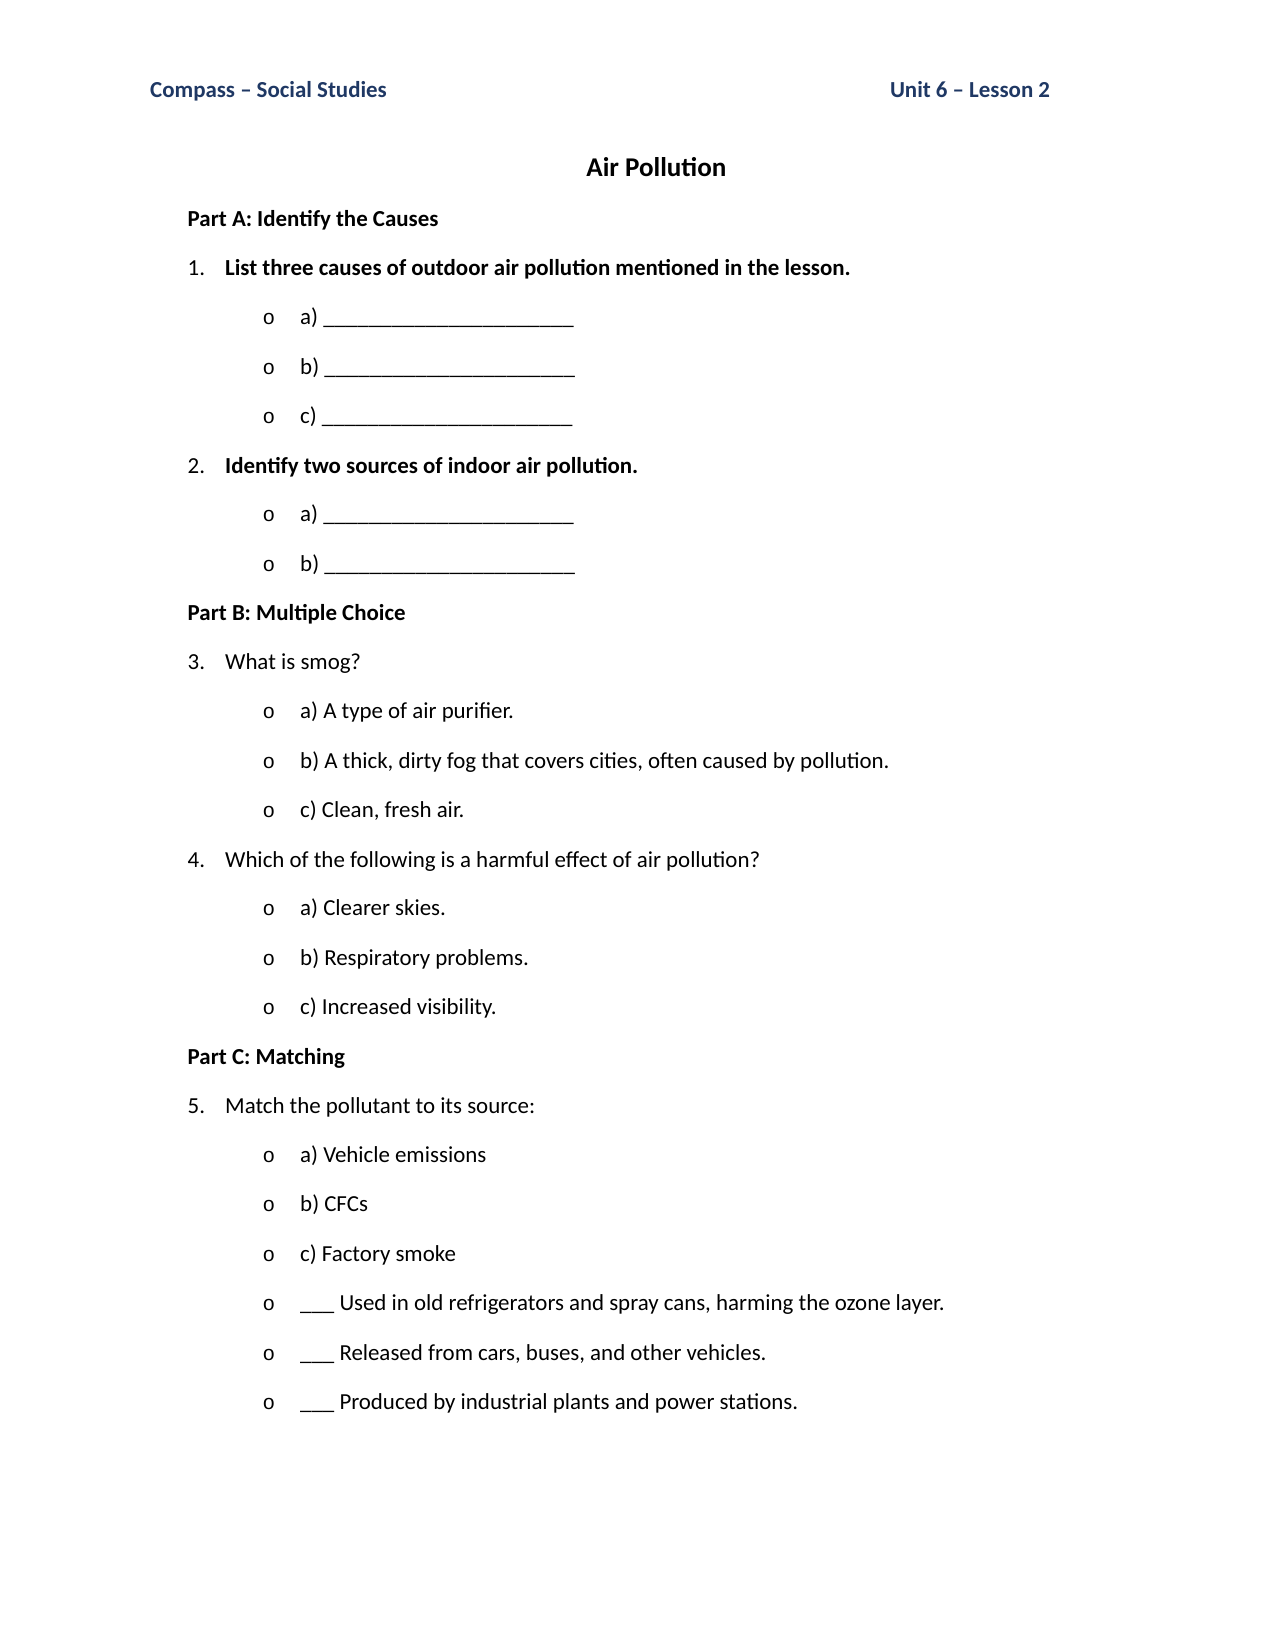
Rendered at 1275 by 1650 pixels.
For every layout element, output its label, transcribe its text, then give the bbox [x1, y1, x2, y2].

list b) A thick, dirty fog that covers cities, often caused by pollution. [262, 746, 1125, 774]
list a) ______________________ [262, 302, 1125, 331]
list a) A type of air purifier. [262, 696, 1125, 725]
text Air Pollution [187, 150, 1125, 183]
list What is smog? [187, 647, 1125, 675]
text Part B: Multiple Choice [187, 598, 1125, 627]
list c) Factory smoke [262, 1239, 1125, 1267]
list ___ Released from cars, buses, and other vehicles. [262, 1338, 1125, 1366]
list b) ______________________ [262, 352, 1125, 380]
list b) CFCs [262, 1189, 1125, 1218]
list ___ Used in old refrigerators and spray cans, harming the ozone layer. [262, 1288, 1125, 1317]
list b) ______________________ [262, 549, 1125, 578]
list ___ Produced by industrial plants and power stations. [262, 1387, 1125, 1416]
list b) Respiratory problems. [262, 943, 1125, 972]
list Which of the following is a harmful effect of air pollution? [187, 845, 1125, 873]
list c) Clean, fresh air. [262, 795, 1125, 824]
text Part C: Matching [187, 1042, 1125, 1070]
list List three causes of outdoor air pollution mentioned in the lesson. [187, 253, 1125, 281]
list a) Clearer skies. [262, 893, 1125, 922]
list c) Increased visibility. [262, 992, 1125, 1021]
list Match the pollutant to its source: [187, 1091, 1125, 1119]
text Part A: Identify the Causes [187, 204, 1125, 233]
list Identify two sources of indoor air pollution. [187, 451, 1125, 479]
list a) Vehicle emissions [262, 1140, 1125, 1168]
list c) ______________________ [262, 401, 1125, 430]
list a) ______________________ [262, 499, 1125, 528]
